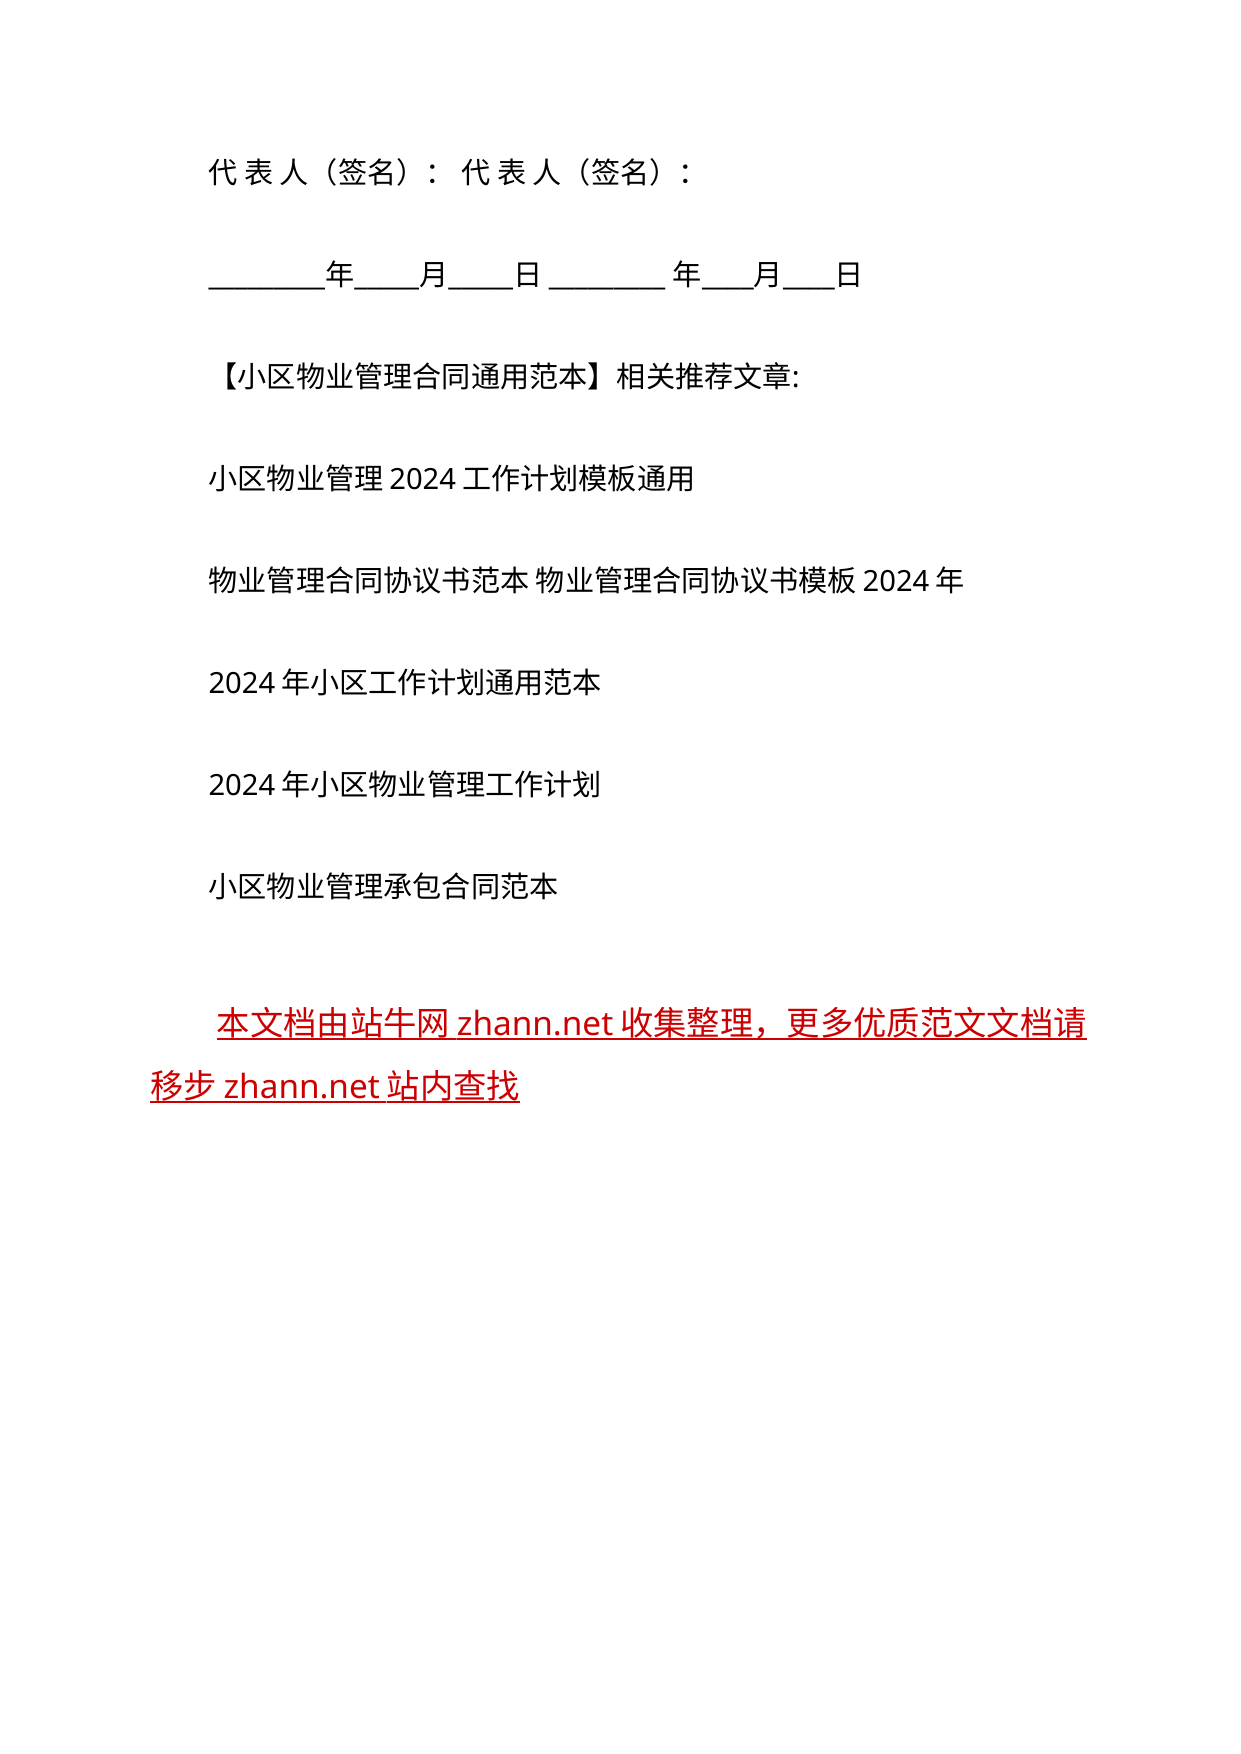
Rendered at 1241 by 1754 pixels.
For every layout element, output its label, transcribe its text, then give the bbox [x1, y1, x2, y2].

text 代 表 人（签名）： 代 表 人（签名）： [150, 150, 1090, 192]
text 物业管理合同协议书范本 物业管理合同协议书模板2024年 [150, 558, 1090, 600]
text 2024年小区物业管理工作计划 [150, 762, 1090, 804]
text 小区物业管理2024工作计划模板通用 [150, 456, 1090, 498]
text 本文档由站牛网zhann.net收集整理，更多优质范文文档请移步zhann.net站内查找 [150, 997, 1090, 1108]
text _________年_____月_____日 _________ 年____月____日 [150, 252, 1090, 294]
text 【小区物业管理合同通用范本】相关推荐文章: [150, 354, 1090, 396]
text 小区物业管理承包合同范本 [150, 864, 1090, 906]
text 2024年小区工作计划通用范本 [150, 660, 1090, 702]
